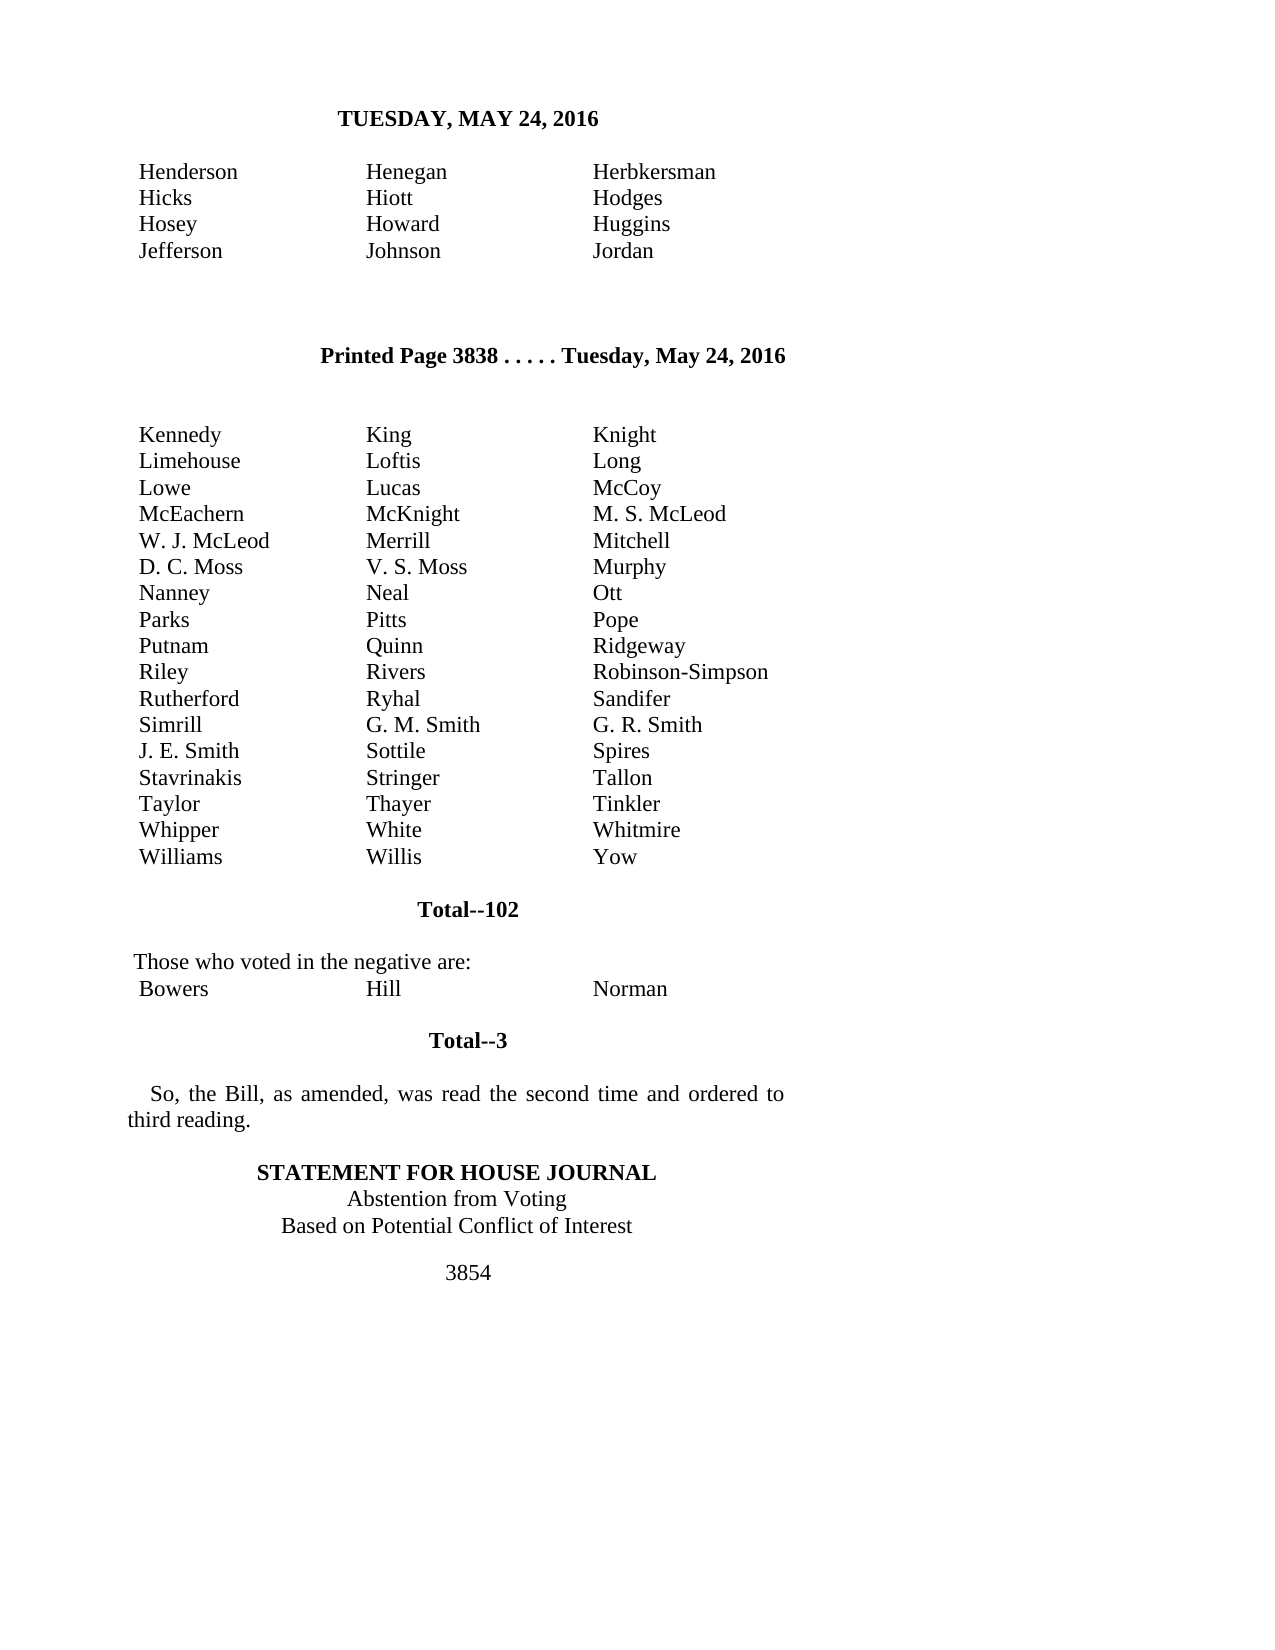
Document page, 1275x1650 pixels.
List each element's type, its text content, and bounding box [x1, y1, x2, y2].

table_cell J. E. Smith [128, 738, 354, 764]
table_cell Henegan [355, 158, 581, 184]
table_cell Pope [581, 606, 808, 632]
table_cell Johnson [355, 237, 581, 263]
table_cell Yow [581, 843, 808, 869]
table_header Norman [581, 975, 808, 1001]
table_cell Lucas [355, 474, 581, 500]
table_cell G. R. Smith [581, 711, 808, 737]
table_cell Hiott [355, 184, 581, 210]
table_cell Neal [355, 579, 581, 606]
table_cell V. S. Moss [355, 553, 581, 579]
table_cell Merrill [355, 527, 581, 553]
text Printed Page 3838 . . . . . Tuesday, May 24, 2016 [127, 342, 786, 368]
table_cell Thayer [355, 790, 581, 817]
table_cell G. M. Smith [355, 711, 581, 737]
table_header King [355, 421, 581, 448]
table_cell Simrill [128, 711, 354, 737]
table_cell White [355, 817, 581, 843]
text Those who voted in the negative are: [127, 948, 786, 975]
table_cell Jordan [581, 237, 808, 263]
table_cell Murphy [581, 553, 808, 579]
table_header Bowers [128, 975, 354, 1001]
table_header Knight [581, 421, 808, 448]
table_cell Hosey [128, 210, 354, 237]
table_cell Tinkler [581, 790, 808, 817]
text Total--3 [127, 1027, 786, 1054]
table_cell Henderson [128, 158, 354, 184]
table_cell M. S. McLeod [581, 500, 808, 527]
table_cell Whipper [128, 817, 354, 843]
table_cell Mitchell [581, 527, 808, 553]
table_cell Nanney [128, 579, 354, 606]
text So, the Bill, as amended, was read the second time and ordered to third reading. [127, 1080, 786, 1133]
text Based on Potential Conflict of Interest [127, 1212, 786, 1238]
text STATEMENT FOR HOUSE JOURNAL [127, 1159, 786, 1186]
table_cell Limehouse [128, 448, 354, 474]
table_cell McKnight [355, 500, 581, 527]
table_cell Stavrinakis [128, 764, 354, 790]
table_cell Sandifer [581, 685, 808, 711]
table_header Hill [355, 975, 581, 1001]
table_cell McCoy [581, 474, 808, 500]
table_cell Long [581, 448, 808, 474]
table_cell Taylor [128, 790, 354, 817]
table_cell Ryhal [355, 685, 581, 711]
table_cell Stringer [355, 764, 581, 790]
table_cell Ott [581, 579, 808, 606]
table_cell Hicks [128, 184, 354, 210]
table_cell Sottile [355, 738, 581, 764]
table_cell Huggins [581, 210, 808, 237]
table_cell Howard [355, 210, 581, 237]
table_cell Whitmire [581, 817, 808, 843]
table_cell Tallon [581, 764, 808, 790]
table_cell Robinson-Simpson [581, 659, 808, 685]
table_cell W. J. McLeod [128, 527, 354, 553]
table_cell Willis [355, 843, 581, 869]
table_cell Pitts [355, 606, 581, 632]
table_cell D. C. Moss [128, 553, 354, 579]
table_cell Loftis [355, 448, 581, 474]
table_cell Lowe [128, 474, 354, 500]
table_cell Williams [128, 843, 354, 869]
table_cell Putnam [128, 632, 354, 658]
table_cell Riley [128, 659, 354, 685]
table_cell McEachern [128, 500, 354, 527]
table_cell Spires [581, 738, 808, 764]
table_cell Quinn [355, 632, 581, 658]
table_cell Ridgeway [581, 632, 808, 658]
table_cell Rivers [355, 659, 581, 685]
table_cell Hodges [581, 184, 808, 210]
table_cell Parks [128, 606, 354, 632]
table_cell Rutherford [128, 685, 354, 711]
table_cell Herbkersman [581, 158, 808, 184]
text Total--102 [127, 896, 786, 922]
text Abstention from Voting [127, 1186, 786, 1212]
table_header Kennedy [128, 421, 354, 448]
table_cell Jefferson [128, 237, 354, 263]
